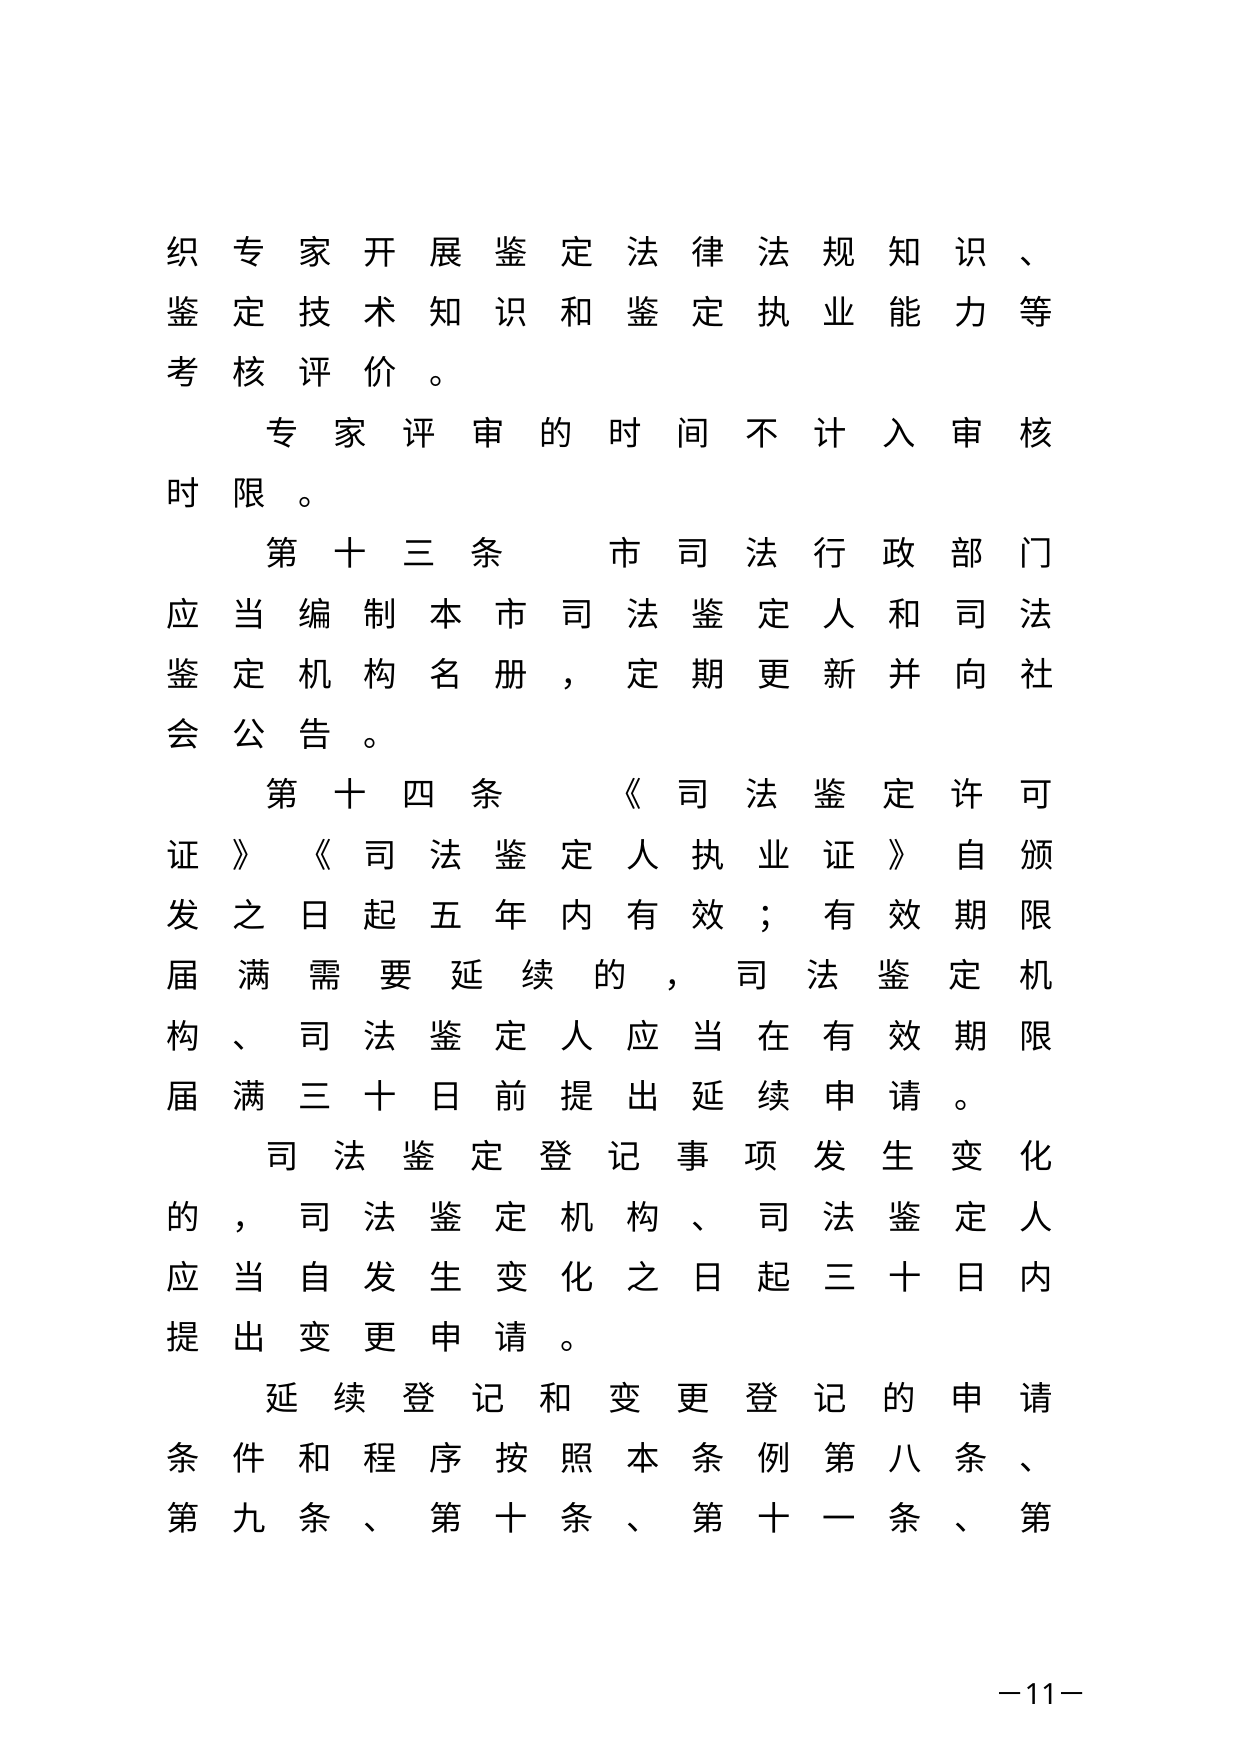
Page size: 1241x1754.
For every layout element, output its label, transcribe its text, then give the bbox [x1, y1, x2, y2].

text 专家评审的时间不计入审核时限。 [167, 400, 1085, 521]
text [167, 219, 1085, 400]
text 司法鉴定登记事项发生变化的，司法鉴定机构、司法鉴定人应当自发生变化之日起三十日内提出变更申请。 [167, 1124, 1085, 1365]
text 第十四条 《司法鉴定许可证》《司法鉴定人执业证》自颁发之日起五年内有效；有效期限届满需要延续的，司法鉴定机构、司法鉴定人应当在有效期限届满三十日前提出延续申请。 [167, 762, 1085, 1124]
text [167, 1365, 1085, 1546]
text 第十三条 市司法行政部门应当编制本市司法鉴定人和司法鉴定机构名册，定期更新并向社会公告。 [167, 521, 1085, 762]
